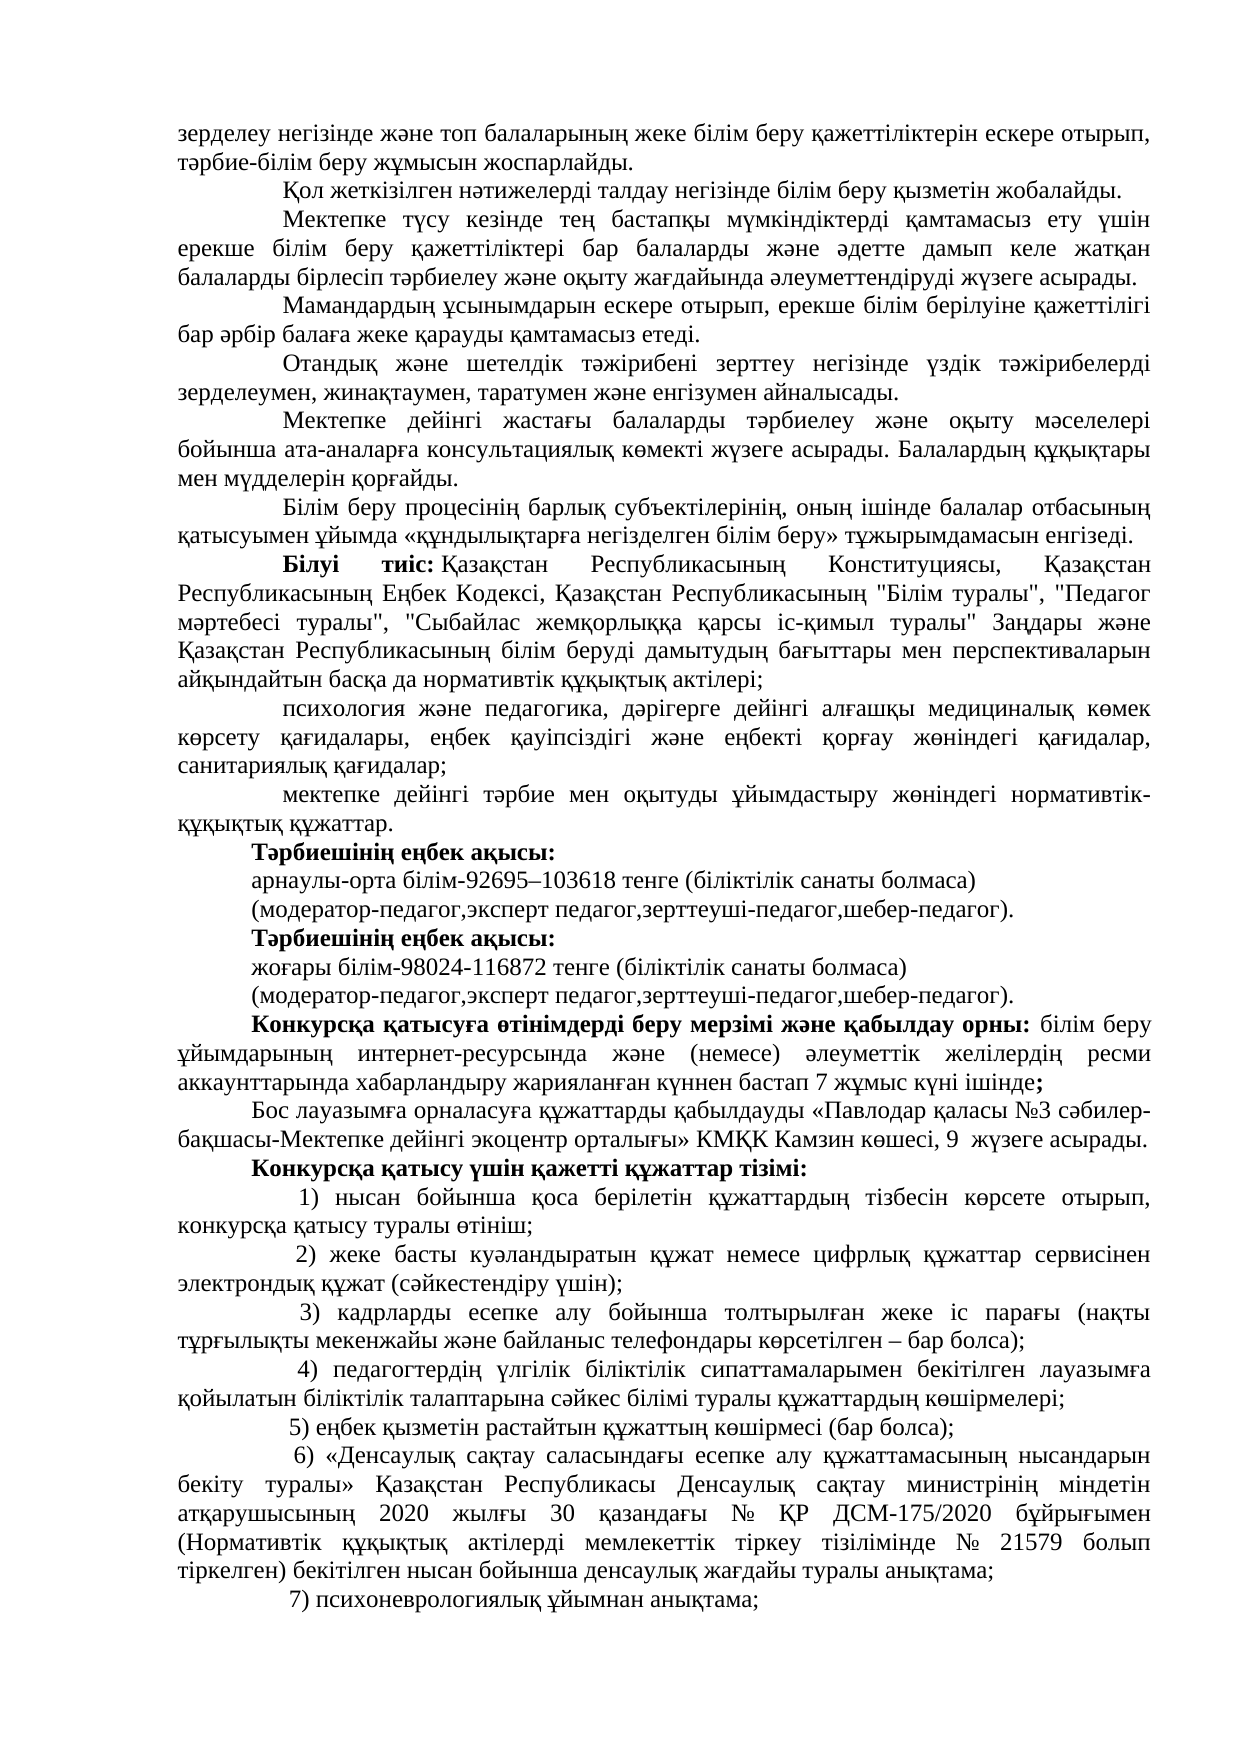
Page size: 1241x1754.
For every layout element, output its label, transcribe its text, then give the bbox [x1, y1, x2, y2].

text (модератор-педагог,эксперт педагог,зерттеуші-педагог,шебер-педагог). [177, 981, 1152, 1009]
text 2) жеке басты куәландыратын құжат немесе цифрлық құжаттар сервисінен электрондық құжат (сәйкестендіру үшін); [177, 1239, 1152, 1297]
text Қол жеткізілген нәтижелерді талдау негізінде білім беру қызметін жобалайды. [177, 176, 1152, 204]
text (модератор-педагог,эксперт педагог,зерттеуші-педагог,шебер-педагог). [177, 894, 1152, 923]
text Отандық және шетелдік тәжірибені зерттеу негізінде үздік тәжірибелерді зерделеумен, жинақтаумен, таратумен және енгізумен айналысады. [177, 348, 1152, 406]
text Мамандардың ұсынымдарын ескере отырып, ерекше білім берілуіне қажеттілігі бар әрбір балаға жеке қарауды қамтамасыз етеді. [177, 291, 1152, 348]
text Конкурсқа қатысуға өтінімдерді беру мерзімі және қабылдау орны: білім беру ұйымдарының интернет-ресурсында және (немесе) әлеуметтік желілердің ресми аккаунттарында хабарландыру жарияланған күннен бастап 7 жұмыс күні ішінде; [177, 1009, 1152, 1096]
text 1) нысан бойынша қоса берілетін құжаттардың тізбесін көрсете отырып, конкурсқа қатысу туралы өтініш; [177, 1182, 1152, 1239]
text психология және педагогика, дәрігерге дейінгі алғашқы медициналық көмек көрсету қағидалары, еңбек қауіпсіздігі және еңбекті қорғау жөніндегі қағидалар, санитариялық қағидалар; [177, 693, 1152, 779]
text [177, 118, 1152, 176]
text Бос лауазымға орналасуға құжаттарды қабылдауды «Павлодар қаласы №3 сәбилер-бақшасы-Мектепке дейінгі экоцентр орталығы» КМҚК Камзин көшесі, 9 жүзеге асырады. [177, 1096, 1152, 1153]
text 6) «Денсаулық сақтау саласындағы есепке алу құжаттамасының нысандарын бекіту туралы» Қазақстан Республикасы Денсаулық сақтау министрінің міндетін атқарушысының 2020 жылғы 30 қазандағы № ҚР ДСМ-175/2020 бұйрығымен (Нормативтік құқықтық актілерді мемлекеттік тіркеу тізілімінде № 21579 болып тіркелген) бекітілген нысан бойынша денсаулық жағдайы туралы анықтама; [177, 1441, 1152, 1584]
text Мектепке дейінгі жастағы балаларды тәрбиелеу және оқыту мәселелері бойынша ата-аналарға консультациялық көмекті жүзеге асырады. Балалардың құқықтары мен мүдделерін қорғайды. [177, 406, 1152, 492]
text Мектепке түсу кезінде тең бастапқы мүмкіндіктерді қамтамасыз ету үшін ерекше білім беру қажеттіліктері бар балаларды және әдетте дамып келе жатқан балаларды бірлесіп тәрбиелеу және оқыту жағдайында әлеуметтендіруді жүзеге асырады. [177, 204, 1152, 291]
text 3) кадрларды есепке алу бойынша толтырылған жеке іс парағы (нақты тұрғылықты мекенжайы және байланыс телефондары көрсетілген – бар болса); [177, 1297, 1152, 1354]
text Білуі тиіс: Қазақстан Республикасының Конституциясы, Қазақстан Республикасының Еңбек Кодексі, Қазақстан Республикасының "Білім туралы", "Педагог мәртебесі туралы", "Сыбайлас жемқорлыққа қарсы іс-қимыл туралы" Заңдары және Қазақстан Республикасының білім беруді дамытудың бағыттары мен перспективаларын айқындайтын басқа да нормативтік құқықтық актілері; [177, 549, 1152, 693]
text Тәрбиешінің еңбек ақысы: [177, 837, 1152, 866]
text арнаулы-орта білім-92695–103618 тенге (біліктілік санаты болмаса) [177, 866, 1152, 894]
text 5) еңбек қызметін растайтын құжаттың көшірмесі (бар болса); [177, 1412, 1152, 1441]
text 4) педагогтердің үлгілік біліктілік сипаттамаларымен бекітілген лауазымға қойылатын біліктілік талаптарына сәйкес білімі туралы құжаттардың көшірмелері; [177, 1354, 1152, 1412]
text жоғары білім-98024-116872 тенге (біліктілік санаты болмаса) [177, 952, 1152, 981]
text Конкурсқа қатысу үшін қажетті құжаттар тізімі: [177, 1153, 1152, 1182]
text Білім беру процесінің барлық субъектілерінің, оның ішінде балалар отбасының қатысуымен ұйымда «құндылықтарға негізделген білім беру» тұжырымдамасын енгізеді. [177, 492, 1152, 549]
text 7) психоневрологиялық ұйымнан анықтама; [177, 1584, 1152, 1613]
text мектепке дейінгі тәрбие мен оқытуды ұйымдастыру жөніндегі нормативтік-құқықтық құжаттар. [177, 779, 1152, 837]
text Тәрбиешінің еңбек ақысы: [177, 923, 1152, 952]
